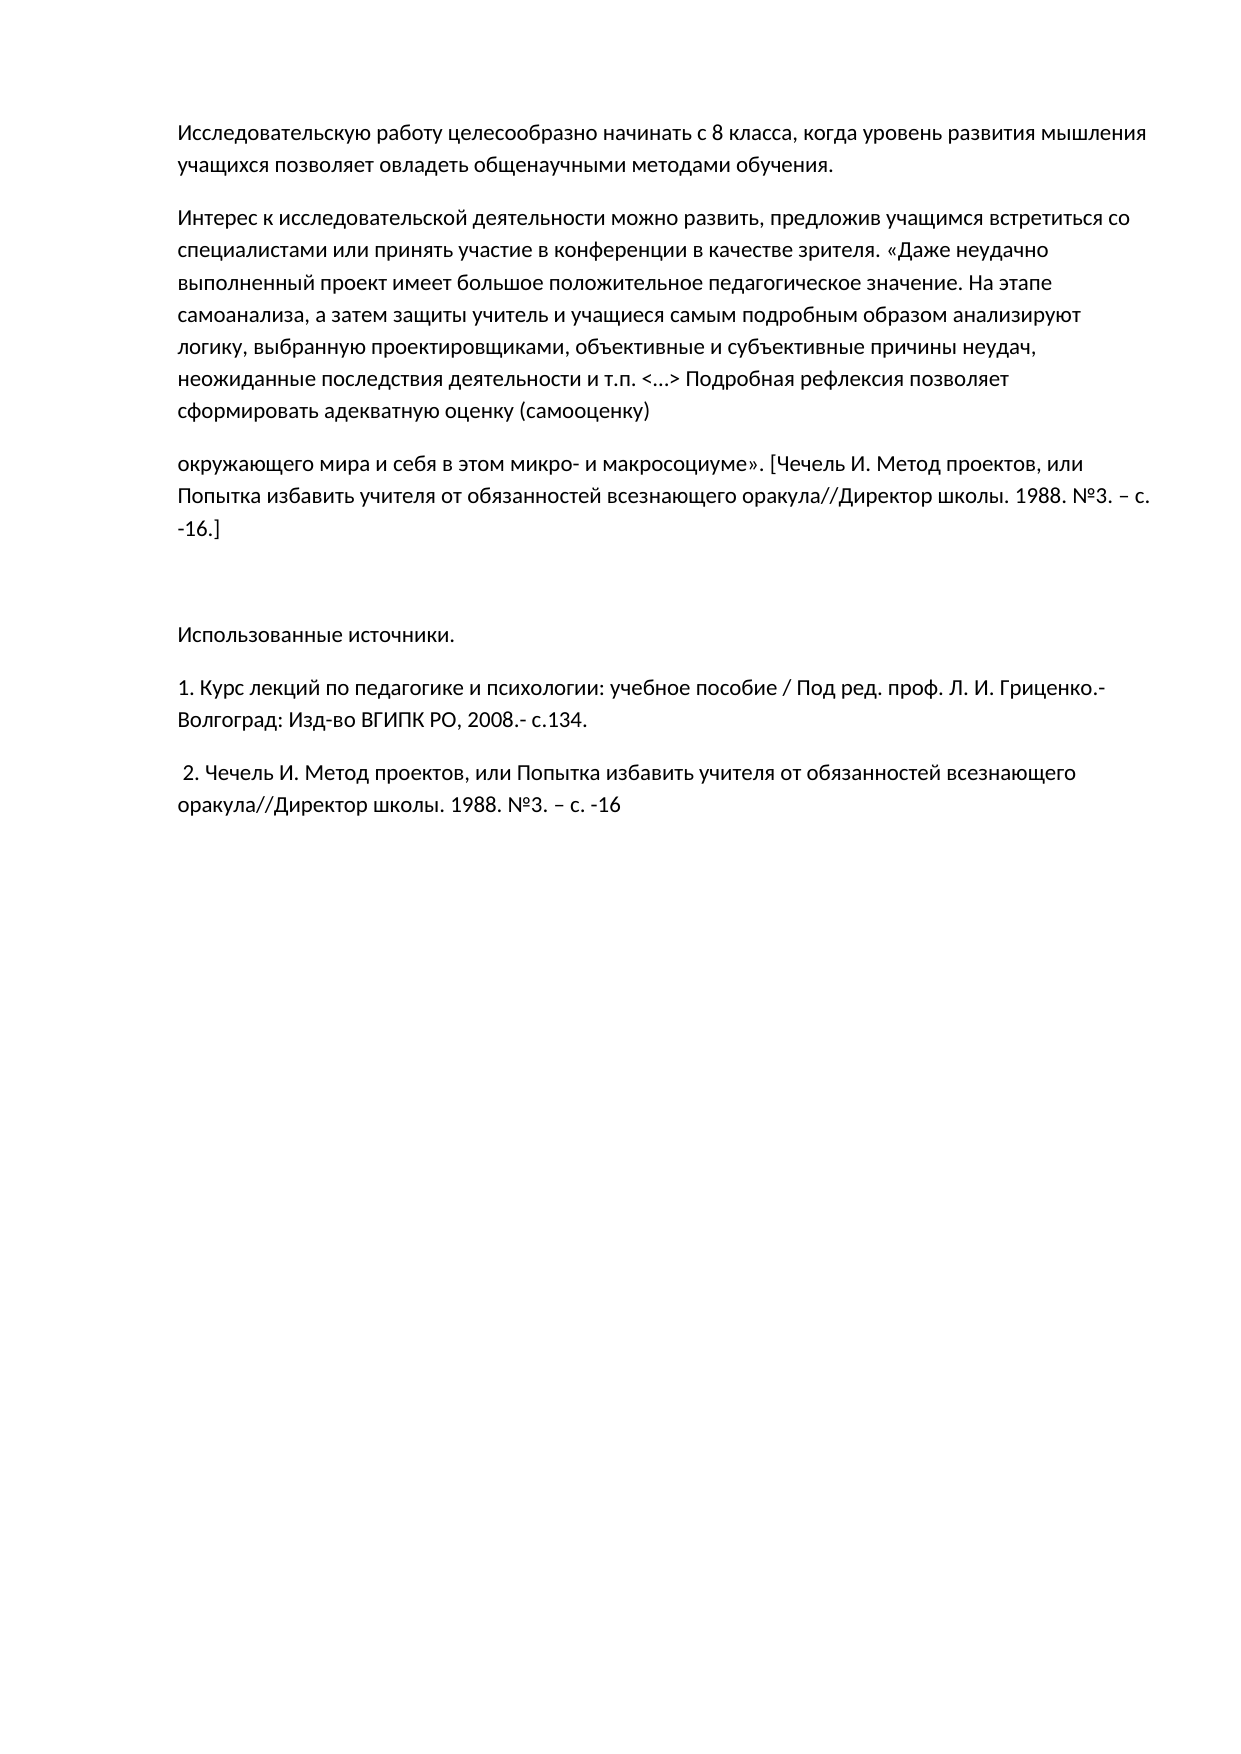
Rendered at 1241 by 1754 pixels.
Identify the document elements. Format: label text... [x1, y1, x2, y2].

text 1. Курс лекций по педагогике и психологии: учебное пособие / Под ред. проф. Л. И. Гриценко.- Волгоград: Изд-во ВГИПК РО, 2008.- с.134. [177, 673, 1152, 733]
text окружающего мира и себя в этом микро- и макросоциуме». [Чечель И. Метод проектов, или Попытка избавить учителя от обязанностей всезнающего оракула//Директор школы. 1988. №3. – с. -16.] [177, 449, 1152, 542]
text Интерес к исследовательской деятельности можно развить, предложив учащимся встретиться со специалистами или принять участие в конференции в качестве зрителя. «Даже неудачно выполненный проект имеет большое положительное педагогическое значение. На этапе самоанализа, а затем защиты учитель и учащиеся самым подробным образом анализируют логику, выбранную проектировщиками, объективные и субъективные причины неудач, неожиданные последствия деятельности и т.п. <…> Подробная рефлексия позволяет сформировать адекватную оценку (самооценку) [177, 203, 1152, 424]
text 2. Чечель И. Метод проектов, или Попытка избавить учителя от обязанностей всезнающего оракула//Директор школы. 1988. №3. – с. -16 [177, 758, 1152, 818]
text Использованные источники. [177, 620, 1152, 648]
text Исследовательскую работу целесообразно начинать с 8 класса, когда уровень развития мышления учащихся позволяет овладеть общенаучными методами обучения. [177, 118, 1152, 178]
